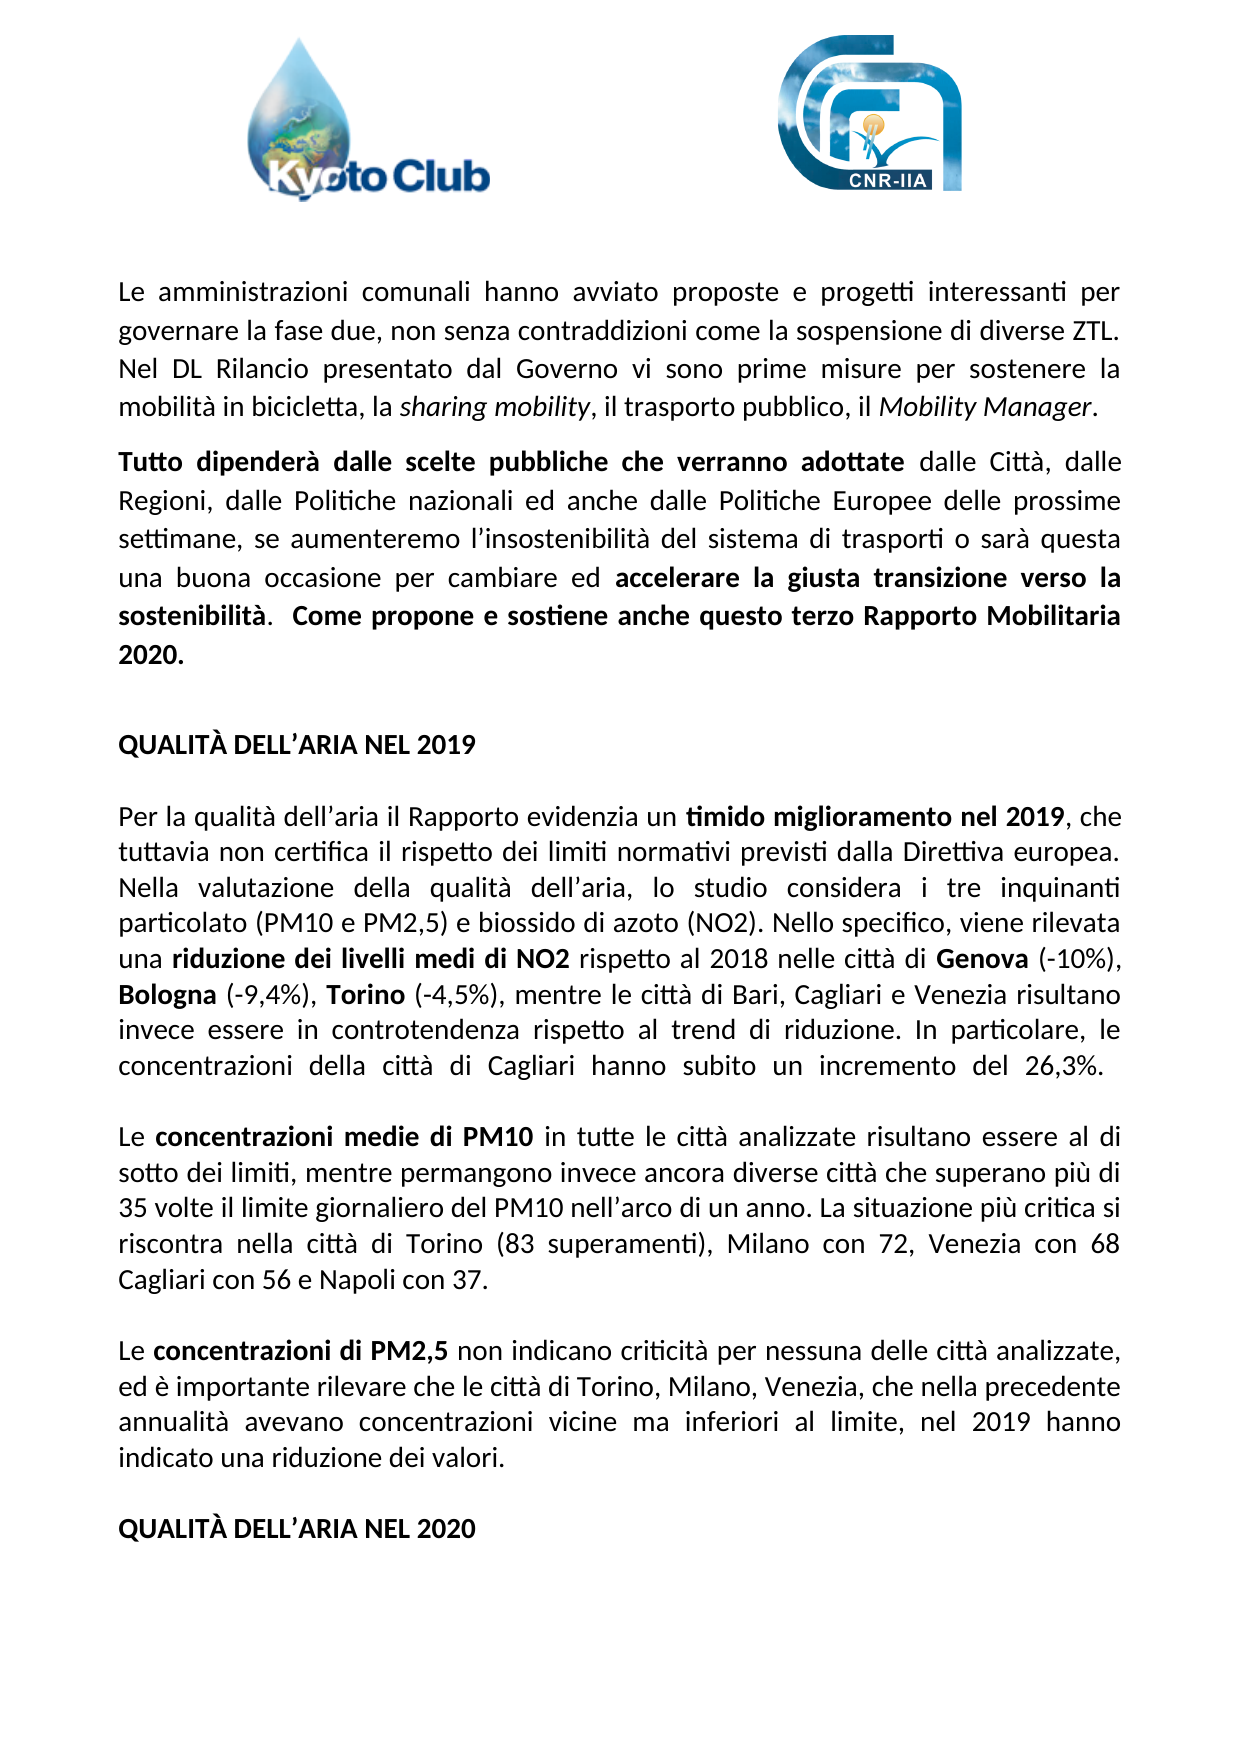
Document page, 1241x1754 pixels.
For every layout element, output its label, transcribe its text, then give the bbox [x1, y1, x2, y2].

text QUALITÀ DELL’ARIA NEL 2020 [118, 1510, 1122, 1546]
text Le amministrazioni comunali hanno avviato proposte e progetti interessanti per governare la fase due, non senza contraddizioni come la sospensione di diverse ZTL. Nel DL Rilancio presentato dal Governo vi sono prime misure per sostenere la mobilità in bicicletta, la sharing mobility, il trasporto pubblico, il Mobility Manager. [118, 273, 1122, 424]
picture [247, 35, 490, 202]
text Le concentrazioni di PM2,5 non indicano criticità per nessuna delle città analizzate, ed è importante rilevare che le città di Torino, Milano, Venezia, che nella precedente annualità avevano concentrazioni vicine ma inferiori al limite, nel 2019 hanno indicato una riduzione dei valori. [118, 1332, 1122, 1474]
text QUALITÀ DELL’ARIA NEL 2019 [118, 726, 1122, 762]
picture [777, 35, 962, 191]
text Le concentrazioni medie di PM10 in tutte le città analizzate risultano essere al di sotto dei limiti, mentre permangono invece ancora diverse città che superano più di 35 volte il limite giornaliero del PM10 nell’arco di un anno. La situazione più critica si riscontra nella città di Torino (83 superamenti), Milano con 72, Venezia con 68 Cagliari con 56 e Napoli con 37. [118, 1118, 1122, 1296]
text Tutto dipenderà dalle scelte pubbliche che verranno adottate dalle Città, dalle Regioni, dalle Politiche nazionali ed anche dalle Politiche Europee delle prossime settimane, se aumenteremo l’insostenibilità del sistema di trasporti o sarà questa una buona occasione per cambiare ed accelerare la giusta transizione verso la sostenibilità. Come propone e sostiene anche questo terzo Rapporto Mobilitaria 2020. [118, 443, 1122, 671]
text Per la qualità dell’aria il Rapporto evidenzia un timido miglioramento nel 2019, che tuttavia non certifica il rispetto dei limiti normativi previsti dalla Direttiva europea. Nella valutazione della qualità dell’aria, lo studio considera i tre inquinanti particolato (PM10 e PM2,5) e biossido di azoto (NO2). Nello specifico, viene rilevata una riduzione dei livelli medi di NO2 rispetto al 2018 nelle città di Genova (-10%), Bologna (-9,4%), Torino (-4,5%), mentre le città di Bari, Cagliari e Venezia risultano invece essere in controtendenza rispetto al trend di riduzione. In particolare, le concentrazioni della città di Cagliari hanno subito un incremento del 26,3%. [118, 762, 1122, 1118]
